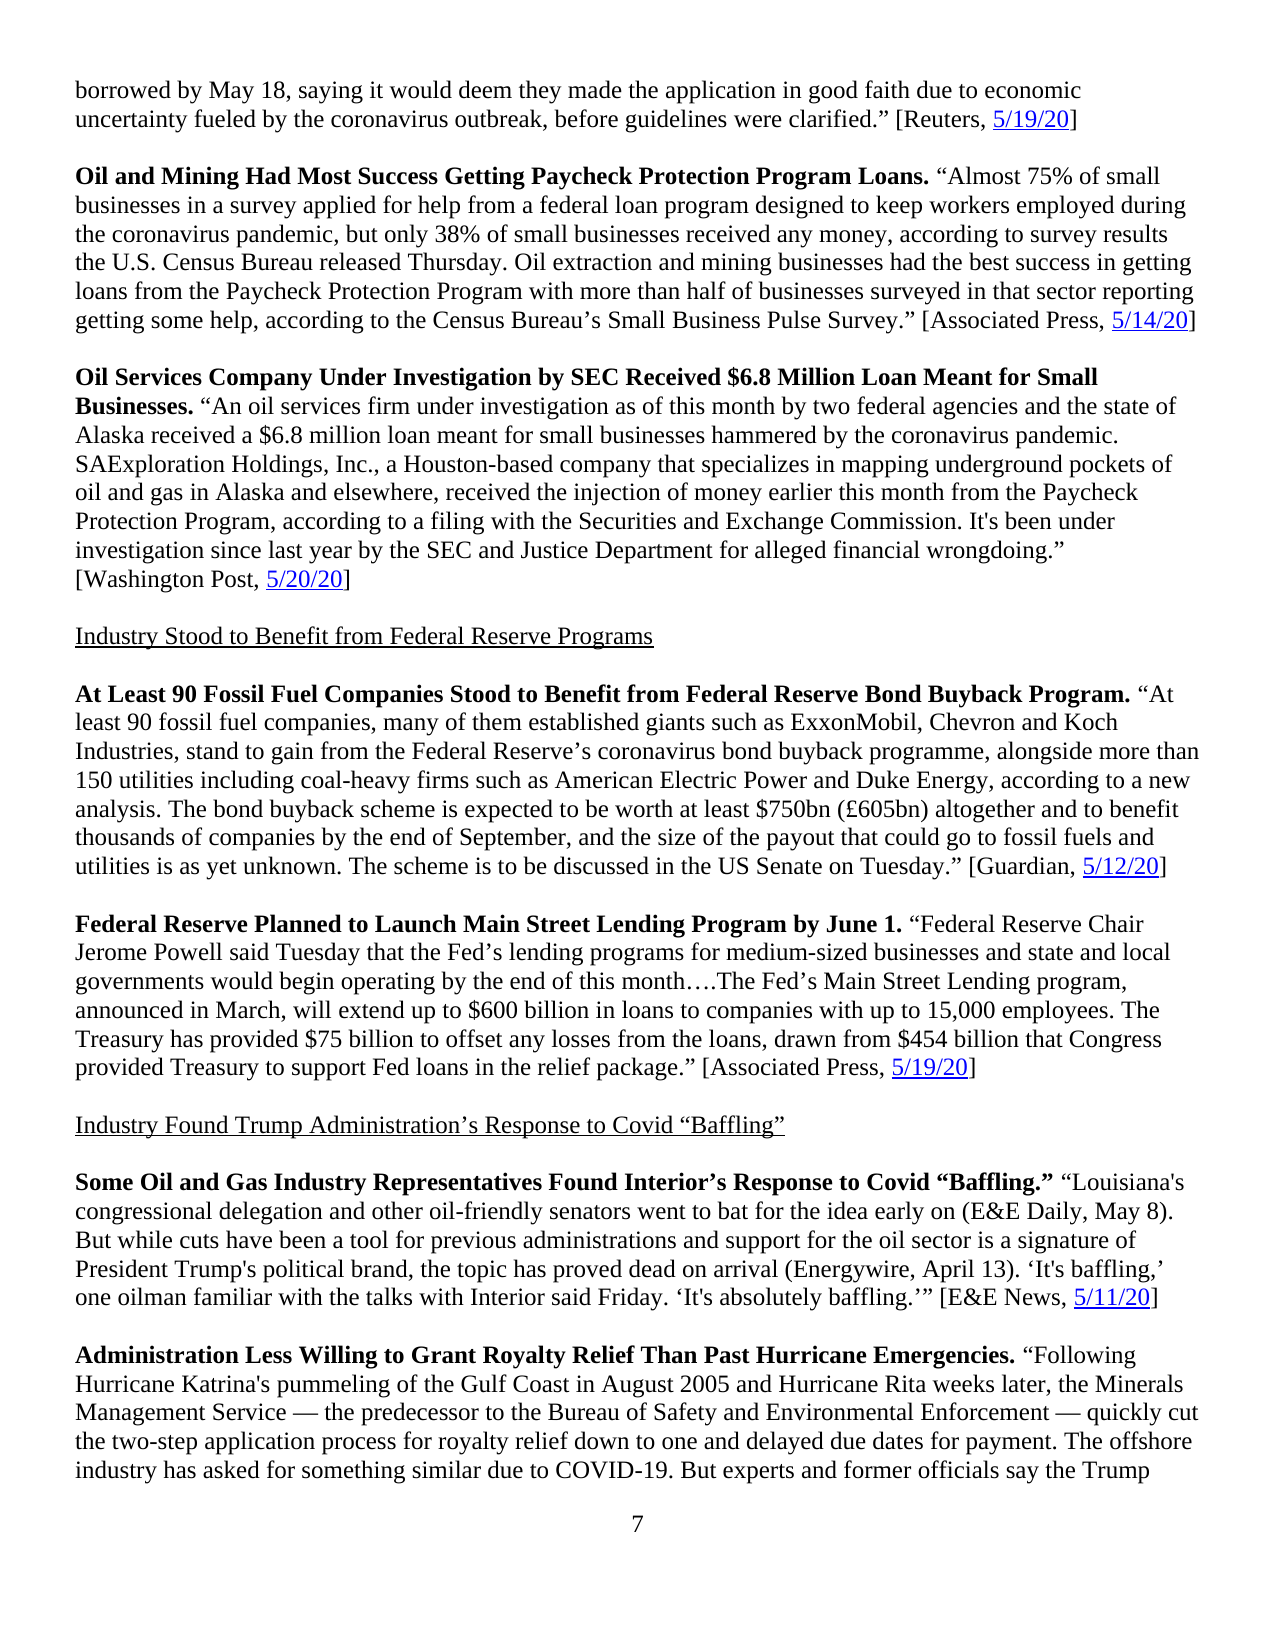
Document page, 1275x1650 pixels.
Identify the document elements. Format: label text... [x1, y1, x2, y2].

text Federal Reserve Planned to Launch Main Street Lending Program by June 1. “Federal Reserve Chair Jerome Powell said Tuesday that the Fed’s lending programs for medium-sized businesses and state and local governments would begin operating by the end of this month….The Fed’s Main Street Lending program, announced in March, will extend up to $600 billion in loans to companies with up to 15,000 employees. The Treasury has provided $75 billion to offset any losses from the loans, drawn from $454 billion that Congress provided Treasury to support Fed loans in the relief package.” [Associated Press, 5/19/20] [75, 909, 1200, 1081]
subtitle Industry Found Trump Administration’s Response to Covid “Baffling” [75, 1110, 1200, 1139]
text Oil Services Company Under Investigation by SEC Received $6.8 Million Loan Meant for Small Businesses. “An oil services firm under investigation as of this month by two federal agencies and the state of Alaska received a $6.8 million loan meant for small businesses hammered by the coronavirus pandemic. SAExploration Holdings, Inc., a Houston-based company that specializes in mapping underground pockets of oil and gas in Alaska and elsewhere, received the injection of money earlier this month from the Paycheck Protection Program, according to a filing with the Securities and Exchange Commission. It's been under investigation since last year by the SEC and Justice Department for alleged financial wrongdoing.” [Washington Post, 5/20/20] [75, 362, 1200, 592]
text At Least 90 Fossil Fuel Companies Stood to Benefit from Federal Reserve Bond Buyback Program. “At least 90 fossil fuel companies, many of them established giants such as ExxonMobil, Chevron and Koch Industries, stand to gain from the Federal Reserve’s coronavirus bond buyback programme, alongside more than 150 utilities including coal-heavy firms such as American Electric Power and Duke Energy, according to a new analysis. The bond buyback scheme is expected to be worth at least $750bn (£605bn) altogether and to benefit thousands of companies by the end of September, and the size of the payout that could go to fossil fuels and utilities is as yet unknown. The scheme is to be discussed in the US Senate on Tuesday.” [Guardian, 5/12/20] [75, 679, 1200, 880]
text Some Oil and Gas Industry Representatives Found Interior’s Response to Covid “Baffling.” “Louisiana's congressional delegation and other oil-friendly senators went to bat for the idea early on (E&E Daily, May 8). But while cuts have been a tool for previous administrations and support for the oil sector is a signature of President Trump's political brand, the topic has proved dead on arrival (Energywire, April 13). ‘It's baffling,’ one oilman familiar with the talks with Interior said Friday. ‘It's absolutely baffling.’” [E&E News, 5/11/20] [75, 1167, 1200, 1311]
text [75, 75, 1200, 132]
subtitle Industry Stood to Benefit from Federal Reserve Programs [75, 621, 1200, 650]
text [75, 1340, 1200, 1484]
text Oil and Mining Had Most Success Getting Paycheck Protection Program Loans. “Almost 75% of small businesses in a survey applied for help from a federal loan program designed to keep workers employed during the coronavirus pandemic, but only 38% of small businesses received any money, according to survey results the U.S. Census Bureau released Thursday. Oil extraction and mining businesses had the best success in getting loans from the Paycheck Protection Program with more than half of businesses surveyed in that sector reporting getting some help, according to the Census Bureau’s Small Business Pulse Survey.” [Associated Press, 5/14/20] [75, 161, 1200, 334]
